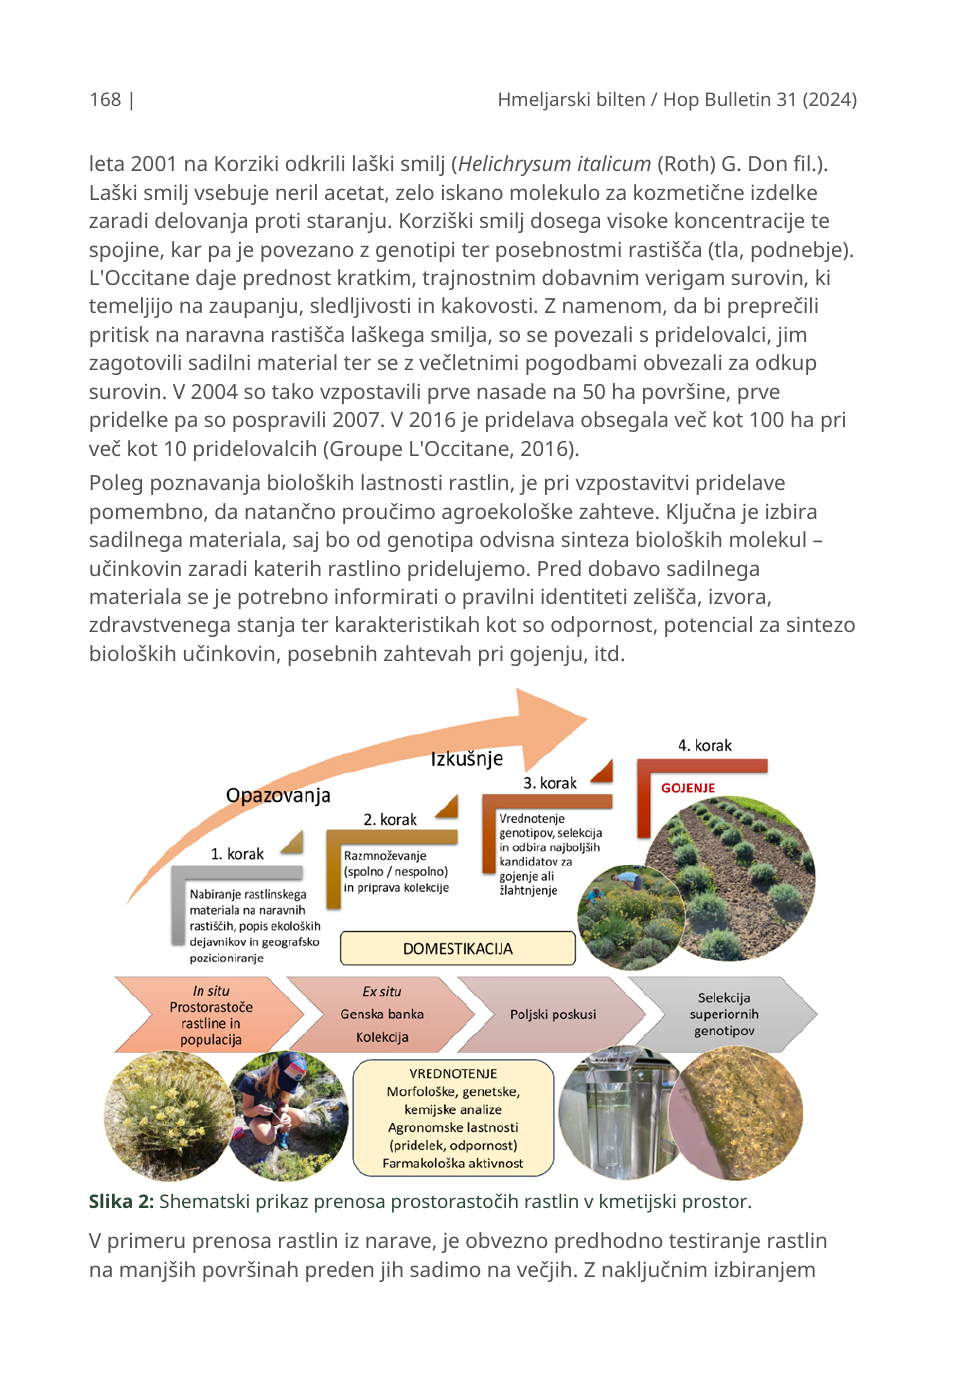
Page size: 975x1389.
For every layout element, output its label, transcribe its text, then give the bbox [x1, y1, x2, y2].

text Poleg poznavanja bioloških lastnosti rastlin, je pri vzpostavitvi pridelave pomembno, da natančno proučimo agroekološke zahteve. Ključna je izbira sadilnega materiala, saj bo od genotipa odvisna sinteza bioloških molekul – učinkovin zaradi katerih rastlino pridelujemo. Pred dobavo sadilnega materiala se je potrebno informirati o pravilni identiteti zelišča, izvora, zdravstvenega stanja ter karakteristikah kot so odpornost, potencial za sintezo bioloških učinkovin, posebnih zahtevah pri gojenju, itd. [89, 468, 857, 667]
picture [94, 680, 821, 1183]
text Slika 2: Shematski prikaz prenosa prostorastočih rastlin v kmetijski prostor. [89, 1188, 857, 1214]
